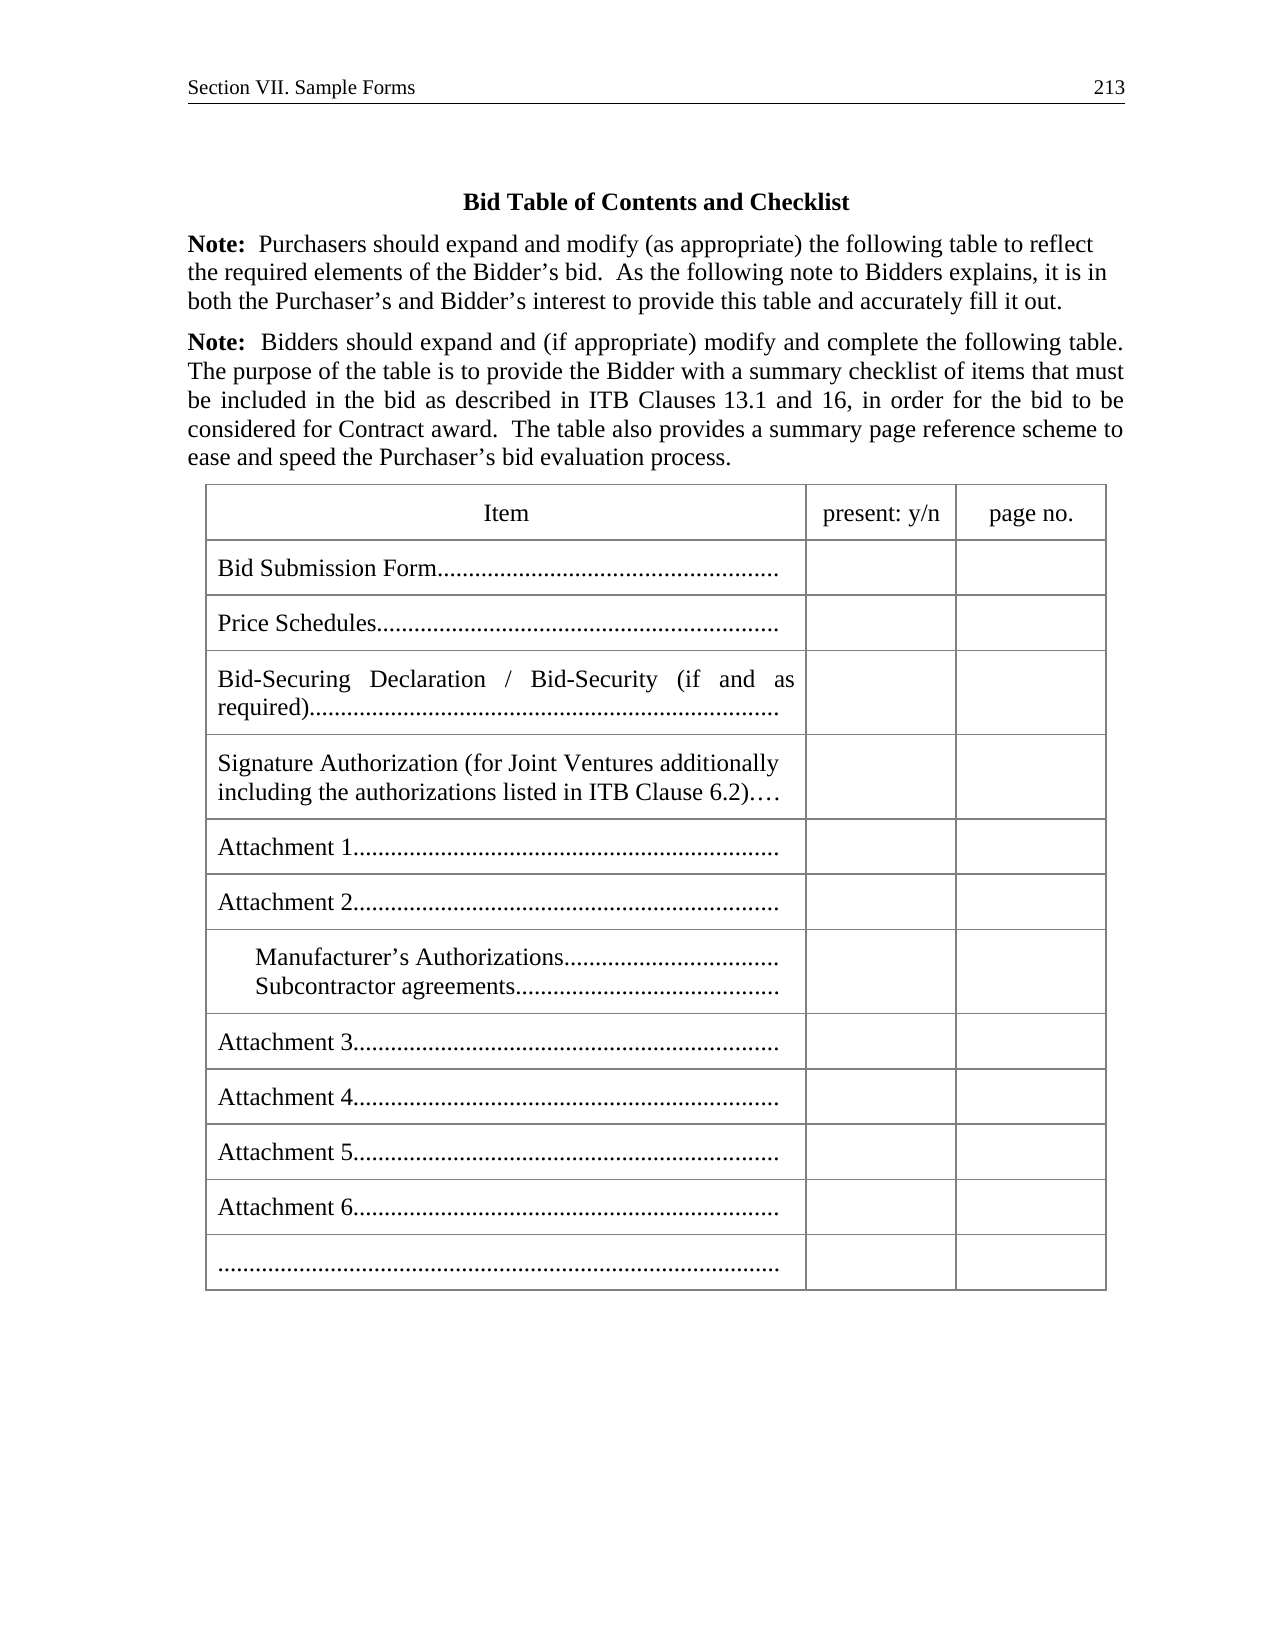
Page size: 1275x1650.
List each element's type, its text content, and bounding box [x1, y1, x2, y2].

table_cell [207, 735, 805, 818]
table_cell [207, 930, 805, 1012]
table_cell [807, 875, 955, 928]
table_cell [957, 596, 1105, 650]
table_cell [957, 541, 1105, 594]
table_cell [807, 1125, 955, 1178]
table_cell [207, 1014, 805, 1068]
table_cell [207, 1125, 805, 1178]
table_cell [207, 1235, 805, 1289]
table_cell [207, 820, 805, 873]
text Note: Bidders should expand and (if appropriate) modify and complete the following table. The purpose of the table is to provide the Bidder with a summary checklist of items that must be included in the bid as described in ITB Clauses 13.1 and 16, in order for the bid to be considered for Contract award. The table also provides a summary page reference scheme to ease and speed the Purchaser’s bid evaluation process. [187, 327, 1125, 471]
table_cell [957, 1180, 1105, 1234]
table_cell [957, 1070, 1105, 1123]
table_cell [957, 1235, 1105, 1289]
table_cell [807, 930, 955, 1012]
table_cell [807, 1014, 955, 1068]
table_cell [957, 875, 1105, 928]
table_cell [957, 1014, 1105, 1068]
text Bid Table of Contents and Checklist [187, 187, 1125, 216]
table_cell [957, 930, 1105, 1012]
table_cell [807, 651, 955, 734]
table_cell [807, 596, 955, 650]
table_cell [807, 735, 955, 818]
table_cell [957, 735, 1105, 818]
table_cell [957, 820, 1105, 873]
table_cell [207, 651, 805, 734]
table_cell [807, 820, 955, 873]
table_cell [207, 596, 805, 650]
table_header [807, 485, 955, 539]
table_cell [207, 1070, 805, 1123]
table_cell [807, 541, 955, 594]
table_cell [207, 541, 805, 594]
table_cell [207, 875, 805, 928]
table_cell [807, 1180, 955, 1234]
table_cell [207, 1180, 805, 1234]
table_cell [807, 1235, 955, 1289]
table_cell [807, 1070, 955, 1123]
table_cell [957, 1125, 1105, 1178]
text Note: Purchasers should expand and modify (as appropriate) the following table to reflect the required elements of the Bidder’s bid. As the following note to Bidders explains, it is in both the Purchaser’s and Bidder’s interest to provide this table and accurately fill it out. [187, 229, 1125, 315]
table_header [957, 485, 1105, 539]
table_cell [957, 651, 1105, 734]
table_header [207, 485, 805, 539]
